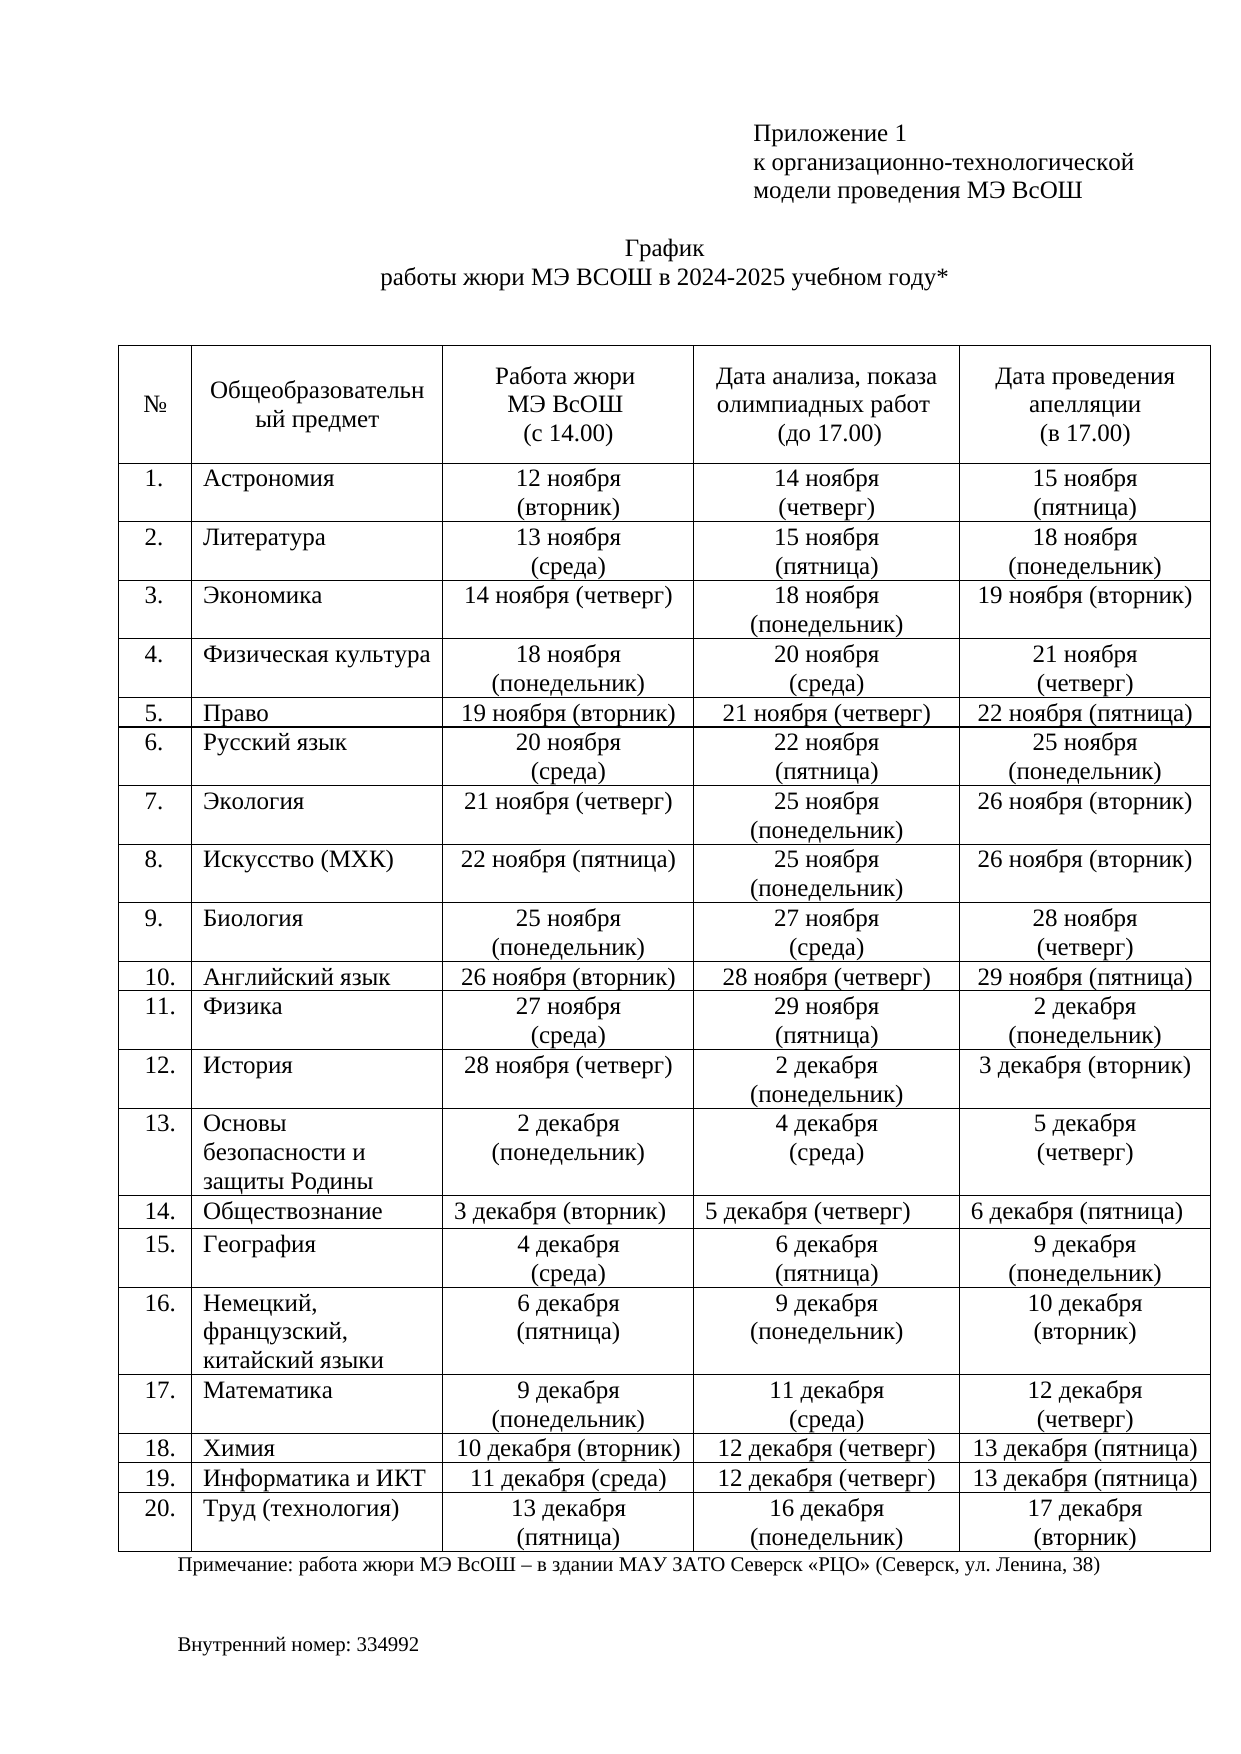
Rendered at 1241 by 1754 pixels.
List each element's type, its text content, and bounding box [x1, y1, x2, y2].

table_cell [119, 991, 191, 1049]
table_cell 12 декабря (четверг) [960, 1375, 1210, 1432]
table_cell Основы безопасности и защиты Родины [192, 1109, 442, 1195]
table_cell 14 ноября (четверг) [443, 581, 693, 638]
table_cell 22 ноября (пятница) [443, 845, 693, 902]
table_cell [119, 639, 191, 697]
table_cell 26 ноября (вторник) [960, 786, 1210, 843]
table_cell 6 декабря (пятница) [443, 1288, 693, 1374]
table_cell 5 декабря (четверг) [960, 1109, 1210, 1195]
text График [177, 233, 1152, 262]
table_cell [119, 1463, 191, 1492]
text к организационно-технологической модели проведения МЭ ВсОШ [753, 147, 1152, 204]
table_cell 19 ноября (вторник) [443, 698, 693, 726]
table_cell [119, 786, 191, 843]
table_cell Химия [192, 1434, 442, 1462]
table_cell [119, 1375, 191, 1432]
table_header Дата проведения апелляции (в 17.00) [960, 346, 1210, 462]
table_cell 9 декабря (понедельник) [960, 1229, 1210, 1287]
table_cell [119, 728, 191, 785]
table_cell 22 ноября (пятница) [694, 728, 959, 785]
table_cell 21 ноября (четверг) [694, 698, 959, 726]
table_cell 26 ноября (вторник) [960, 845, 1210, 902]
table_cell Математика [192, 1375, 442, 1432]
table_cell География [192, 1229, 442, 1287]
table_header № [119, 346, 191, 462]
table_cell [119, 581, 191, 638]
table_cell 16 декабря (понедельник) [694, 1493, 959, 1551]
table_cell [119, 1229, 191, 1287]
table_cell 18 ноября (понедельник) [694, 581, 959, 638]
table_cell 2 декабря (понедельник) [960, 991, 1210, 1049]
table_cell Обществознание [192, 1196, 442, 1228]
table_cell 13 декабря (пятница) [960, 1434, 1210, 1462]
table_cell [119, 522, 191, 579]
table_cell [119, 1288, 191, 1374]
table_cell [119, 845, 191, 902]
table_cell 18 ноября (понедельник) [960, 522, 1210, 579]
table_cell 11 декабря (среда) [443, 1463, 693, 1492]
table_cell 17 декабря (вторник) [960, 1493, 1210, 1551]
table_cell 13 ноября (среда) [443, 522, 693, 579]
table_cell 12 ноября (вторник) [443, 464, 693, 521]
table_cell 15 ноября (пятница) [960, 464, 1210, 521]
table_cell История [192, 1050, 442, 1107]
table_cell 18 ноября (понедельник) [443, 639, 693, 697]
table_cell [119, 962, 191, 990]
table_cell 12 декабря (четверг) [694, 1434, 959, 1462]
table_cell 5 декабря (четверг) [694, 1196, 959, 1228]
table_cell 2 декабря (понедельник) [694, 1050, 959, 1107]
table_cell 14 ноября (четверг) [694, 464, 959, 521]
table_cell Право [192, 698, 442, 726]
table_cell [119, 698, 191, 726]
table_cell 19 ноября (вторник) [960, 581, 1210, 638]
table_cell Физическая культура [192, 639, 442, 697]
table_header Общеобразовательный предмет [192, 346, 442, 462]
table_cell 4 декабря (среда) [694, 1109, 959, 1195]
table_cell [119, 1434, 191, 1462]
table_cell 2 декабря (понедельник) [443, 1109, 693, 1195]
table_cell 21 ноября (четверг) [960, 639, 1210, 697]
table_cell 9 декабря (понедельник) [694, 1288, 959, 1374]
table_cell 29 ноября (пятница) [694, 991, 959, 1049]
table_cell 28 ноября (четверг) [960, 903, 1210, 961]
table_cell Искусство (МХК) [192, 845, 442, 902]
table_cell Физика [192, 991, 442, 1049]
table_cell 12 декабря (четверг) [694, 1463, 959, 1492]
table_cell 20 ноября (среда) [694, 639, 959, 697]
table_cell 13 декабря (пятница) [443, 1493, 693, 1551]
table_cell 10 декабря (вторник) [960, 1288, 1210, 1374]
text работы жюри МЭ ВСОШ в 2024-2025 учебном году* [177, 262, 1152, 291]
table_cell Английский язык [192, 962, 442, 990]
table_cell 21 ноября (четверг) [443, 786, 693, 843]
table_cell 27 ноября (среда) [694, 903, 959, 961]
text Приложение 1 [753, 118, 1152, 147]
table_header Дата анализа, показа олимпиадных работ (до 17.00) [694, 346, 959, 462]
table_cell Труд (технология) [192, 1493, 442, 1551]
table_cell 10 декабря (вторник) [443, 1434, 693, 1462]
table_cell 15 ноября (пятница) [694, 522, 959, 579]
table_cell Литература [192, 522, 442, 579]
table_cell Русский язык [192, 728, 442, 785]
table_cell 28 ноября (четверг) [443, 1050, 693, 1107]
table_cell Информатика и ИКТ [192, 1463, 442, 1492]
table_header Работа жюри МЭ ВсОШ (с 14.00) [443, 346, 693, 462]
table_cell Немецкий, французский, китайский языки [192, 1288, 442, 1374]
table_cell 6 декабря (пятница) [694, 1229, 959, 1287]
table_cell Биология [192, 903, 442, 961]
table_cell 13 декабря (пятница) [960, 1463, 1210, 1492]
table_cell 27 ноября (среда) [443, 991, 693, 1049]
table_cell 28 ноября (четверг) [694, 962, 959, 990]
table_cell 25 ноября (понедельник) [694, 845, 959, 902]
table_cell 3 декабря (вторник) [443, 1196, 693, 1228]
table_cell [119, 1109, 191, 1195]
table_cell [119, 1493, 191, 1551]
text Примечание: работа жюри МЭ ВсОШ – в здании МАУ ЗАТО Северск «РЦО» (Северск, ул. Ленина, 38) [177, 1552, 1152, 1576]
table_cell [119, 1196, 191, 1228]
table_cell [119, 903, 191, 961]
table_cell 20 ноября (среда) [443, 728, 693, 785]
table_cell 22 ноября (пятница) [960, 698, 1210, 726]
table_cell 4 декабря (среда) [443, 1229, 693, 1287]
table_cell Астрономия [192, 464, 442, 521]
table_cell 11 декабря (среда) [694, 1375, 959, 1432]
table_cell 29 ноября (пятница) [960, 962, 1210, 990]
table_cell 3 декабря (вторник) [960, 1050, 1210, 1107]
table_cell 6 декабря (пятница) [960, 1196, 1210, 1228]
table_cell Экология [192, 786, 442, 843]
table_cell 25 ноября (понедельник) [694, 786, 959, 843]
table_cell 9 декабря (понедельник) [443, 1375, 693, 1432]
table_cell [119, 1050, 191, 1107]
table_cell [119, 464, 191, 521]
table_cell 26 ноября (вторник) [443, 962, 693, 990]
table_cell 25 ноября (понедельник) [960, 728, 1210, 785]
table_cell 25 ноября (понедельник) [443, 903, 693, 961]
table_cell Экономика [192, 581, 442, 638]
